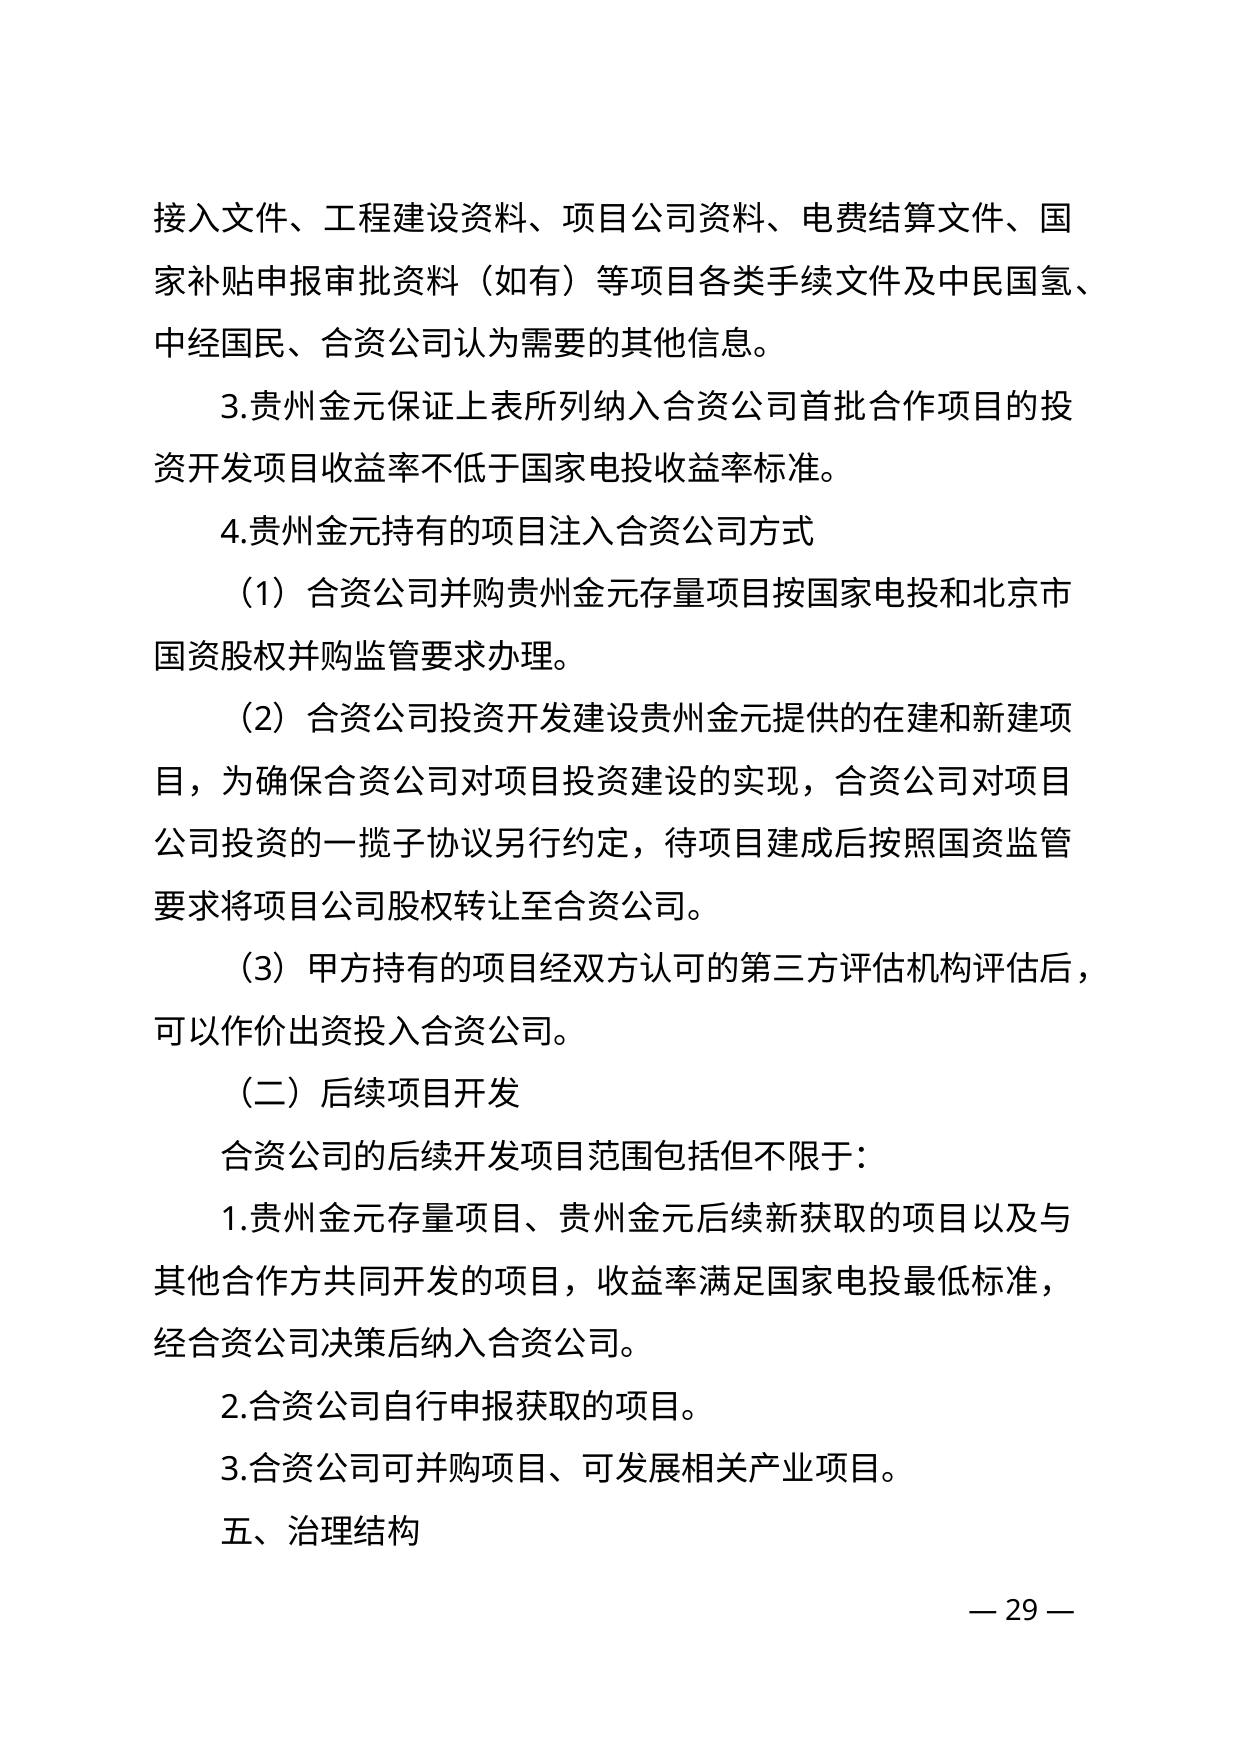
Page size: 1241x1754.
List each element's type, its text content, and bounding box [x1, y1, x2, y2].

text 合资公司的后续开发项目范围包括但不限于： [153, 1118, 1075, 1181]
text 3.贵州金元保证上表所列纳入合资公司首批合作项目的投资开发项目收益率不低于国家电投收益率标准。 [153, 368, 1075, 493]
text 2.合资公司自行申报获取的项目。 [153, 1368, 1075, 1431]
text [153, 181, 1075, 368]
text 3.合资公司可并购项目、可发展相关产业项目。 [153, 1431, 1075, 1493]
text （二）后续项目开发 [153, 1056, 1075, 1118]
text 4.贵州金元持有的项目注入合资公司方式 [153, 493, 1075, 556]
text （1）合资公司并购贵州金元存量项目按国家电投和北京市国资股权并购监管要求办理。 [153, 556, 1075, 681]
text （2）合资公司投资开发建设贵州金元提供的在建和新建项目，为确保合资公司对项目投资建设的实现，合资公司对项目公司投资的一揽子协议另行约定，待项目建成后按照国资监管要求将项目公司股权转让至合资公司。 [153, 681, 1075, 931]
text 1.贵州金元存量项目、贵州金元后续新获取的项目以及与其他合作方共同开发的项目，收益率满足国家电投最低标准，经合资公司决策后纳入合资公司。 [153, 1181, 1075, 1368]
text 五、治理结构 [153, 1493, 1075, 1556]
text （3）甲方持有的项目经双方认可的第三方评估机构评估后，可以作价出资投入合资公司。 [153, 931, 1075, 1056]
